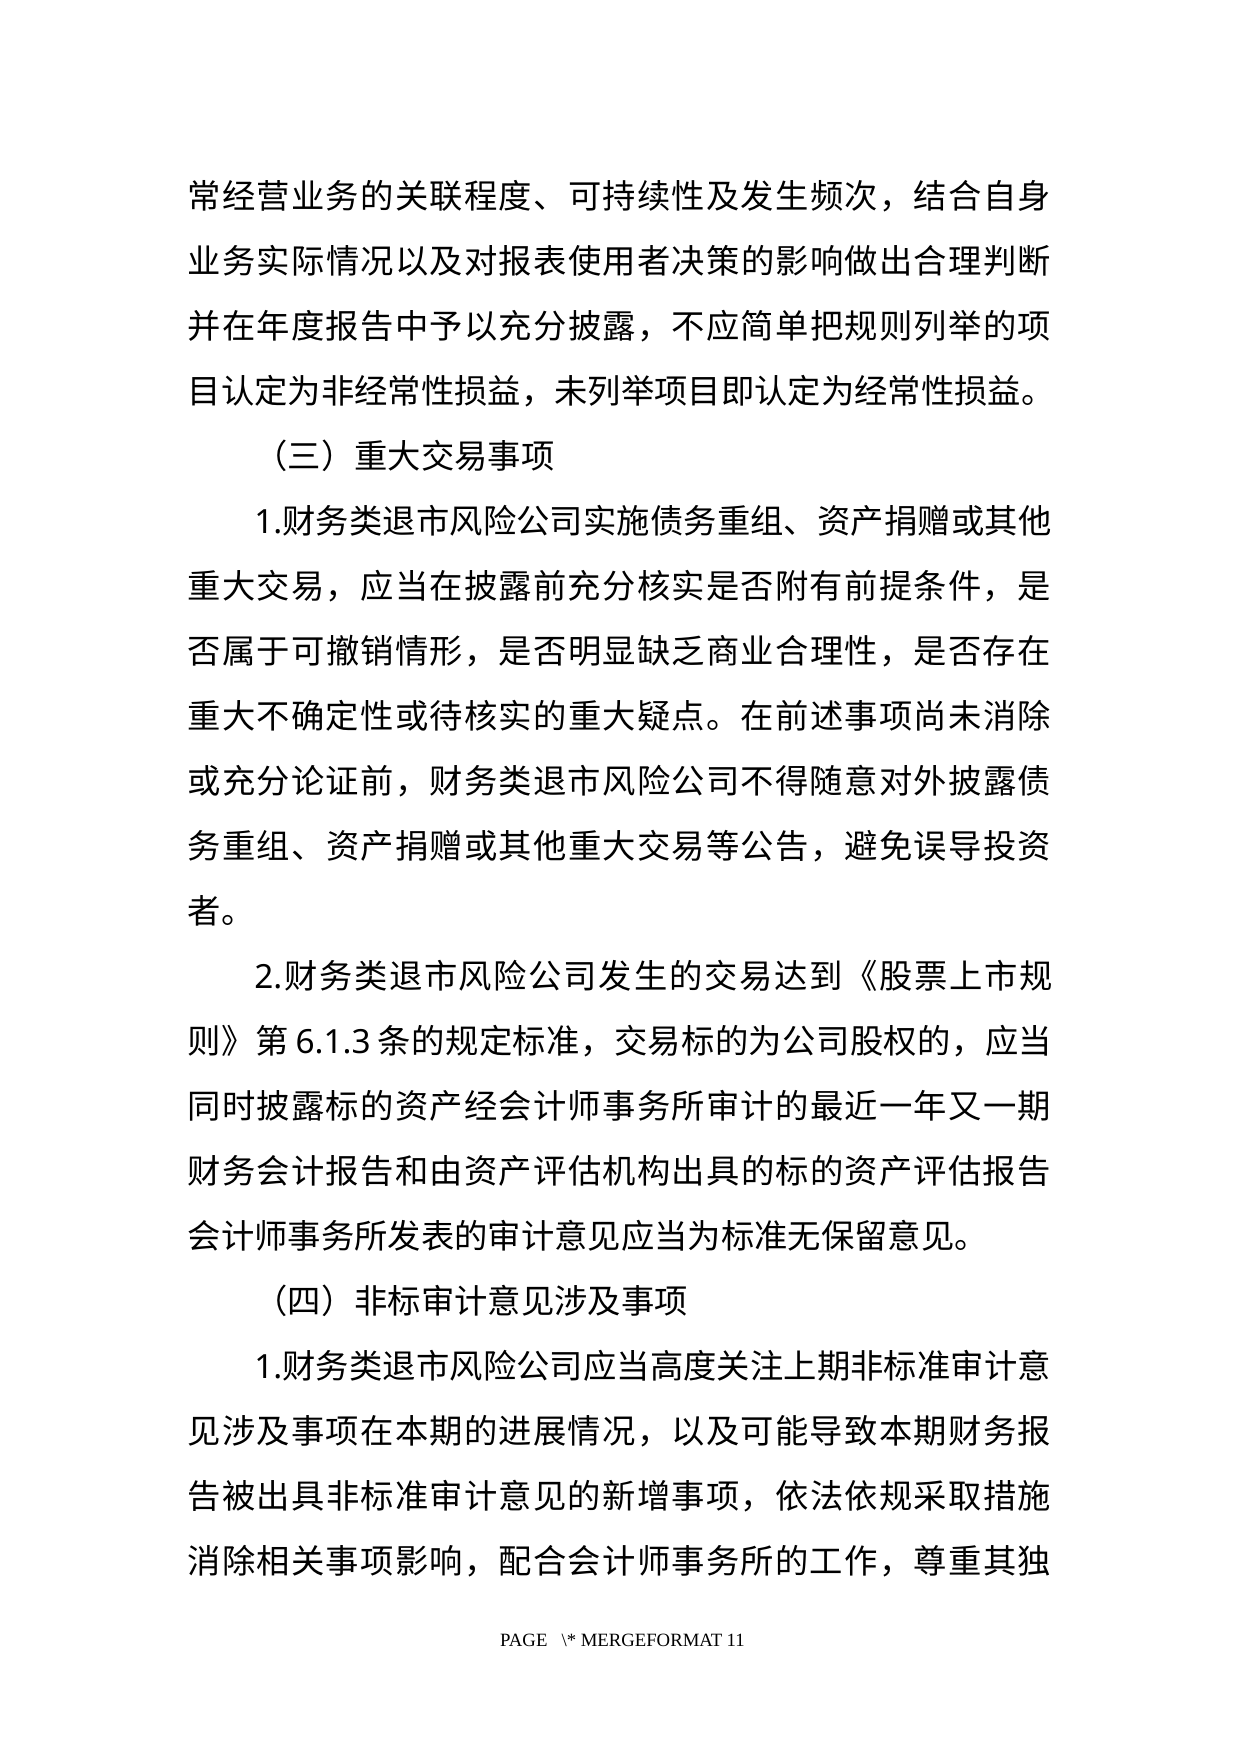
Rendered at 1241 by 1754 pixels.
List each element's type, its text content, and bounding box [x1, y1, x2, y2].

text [187, 162, 1053, 422]
text 2.财务类退市风险公司发生的交易达到《股票上市规则》第6.1.3条的规定标准，交易标的为公司股权的，应当同时披露标的资产经会计师事务所审计的最近一年又一期财务会计报告和由资产评估机构出具的标的资产评估报告。会计师事务所发表的审计意见应当为标准无保留意见。 [187, 942, 1053, 1267]
text （四）非标审计意见涉及事项 [187, 1267, 1053, 1332]
text （三）重大交易事项 [187, 422, 1053, 487]
text 1.财务类退市风险公司实施债务重组、资产捐赠或其他重大交易，应当在披露前充分核实是否附有前提条件，是否属于可撤销情形，是否明显缺乏商业合理性，是否存在重大不确定性或待核实的重大疑点。在前述事项尚未消除或充分论证前，财务类退市风险公司不得随意对外披露债务重组、资产捐赠或其他重大交易等公告，避免误导投资者。 [187, 487, 1053, 942]
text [187, 1332, 1053, 1592]
